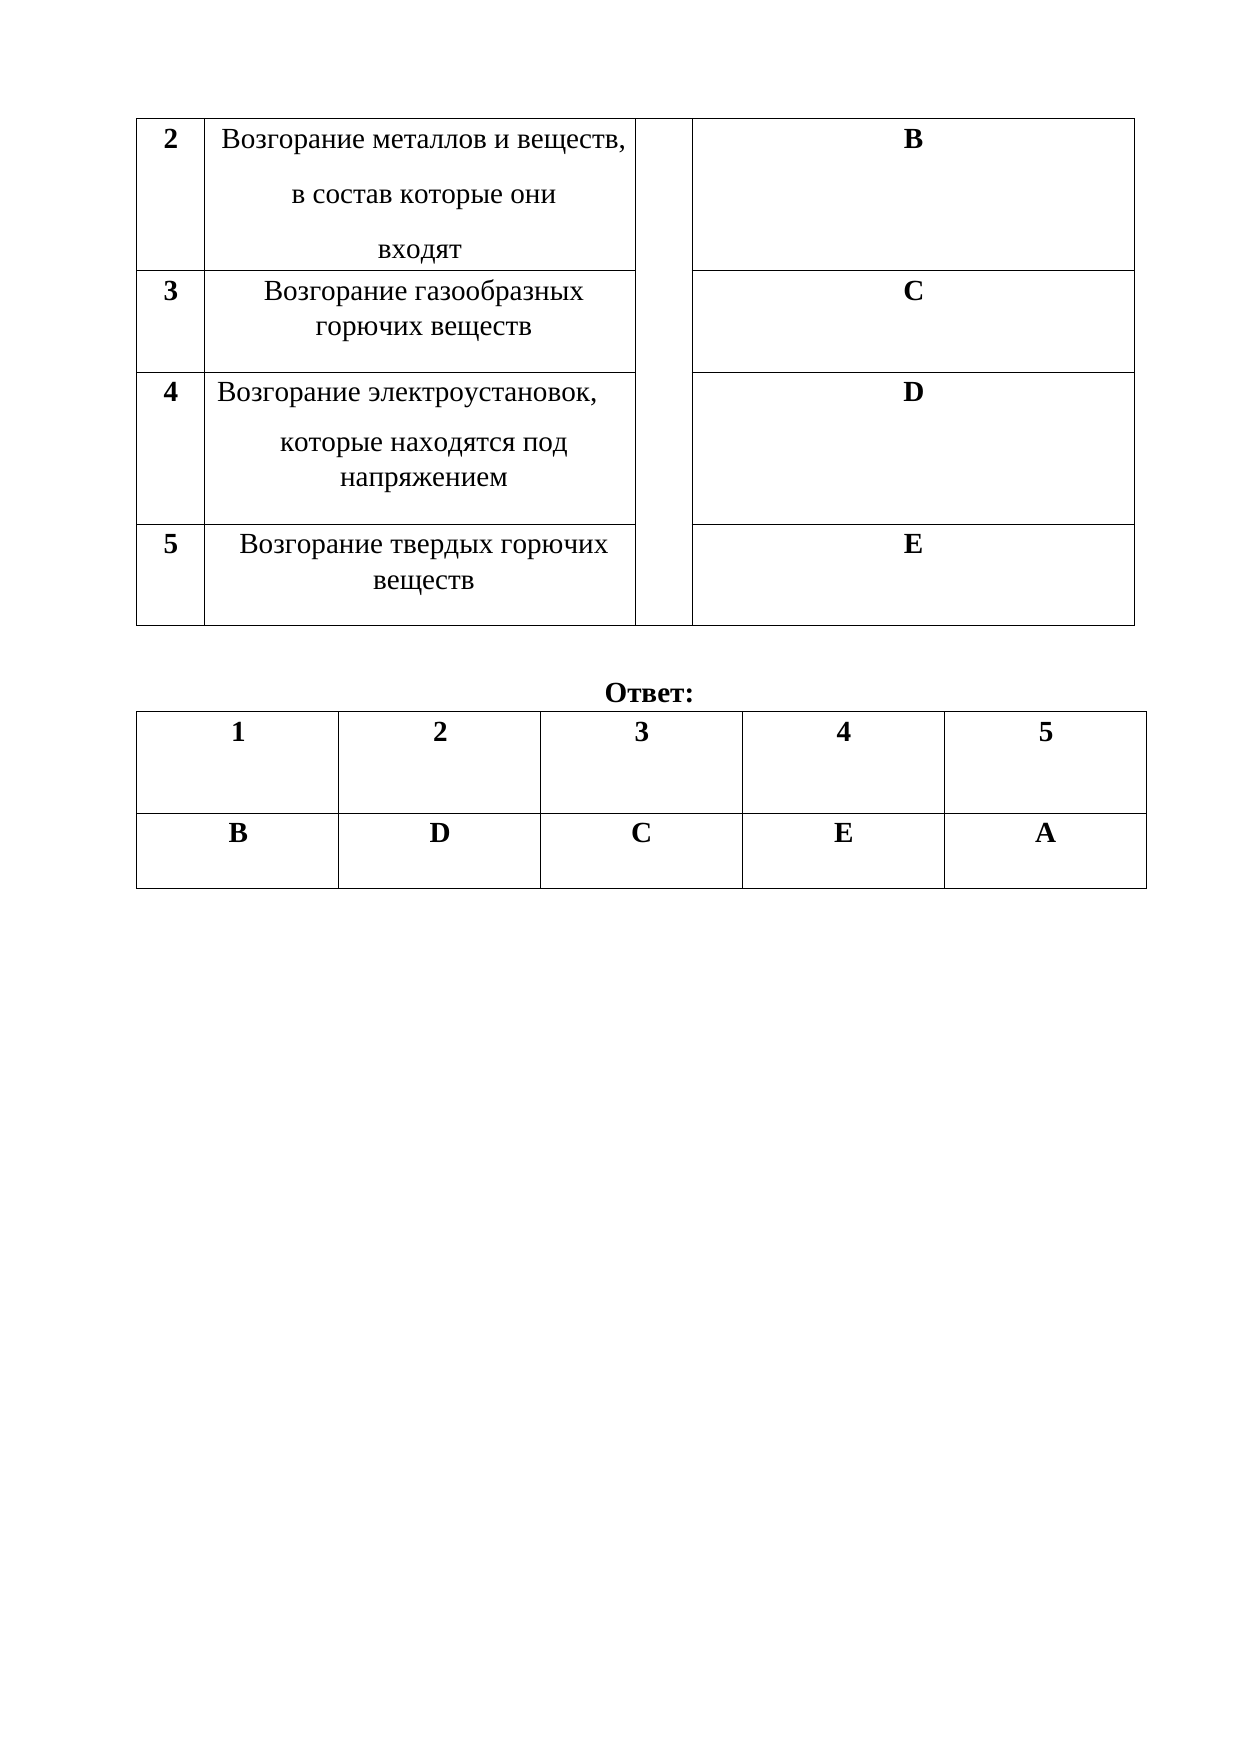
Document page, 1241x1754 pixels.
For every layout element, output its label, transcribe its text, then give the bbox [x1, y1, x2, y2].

table_cell C [693, 271, 1134, 372]
table_cell Возгорание электроустановок, которые находятся под напряжением [205, 373, 635, 524]
table_cell 2 [137, 119, 204, 270]
table_header 2 [339, 712, 540, 813]
table_header 4 [743, 712, 944, 813]
table_header 3 [541, 712, 742, 813]
table_cell Возгорание газообразных горючих веществ [205, 271, 635, 372]
table_cell 3 [137, 271, 204, 372]
table_cell D [693, 373, 1134, 524]
table_header 1 [137, 712, 338, 813]
table_cell A [945, 814, 1146, 888]
table_cell E [743, 814, 944, 888]
table_cell C [541, 814, 742, 888]
table_cell B [137, 814, 338, 888]
table_header 5 [945, 712, 1146, 813]
text Ответ: [148, 676, 1151, 709]
table_cell 5 [137, 525, 204, 625]
table_cell B [693, 119, 1134, 270]
table_cell Возгорание металлов и веществ, в состав которые они входят [205, 119, 635, 270]
table_cell E [693, 525, 1134, 625]
table_cell 4 [137, 373, 204, 524]
table_cell D [339, 814, 540, 888]
table_cell Возгорание твердых горючих веществ [205, 525, 635, 625]
